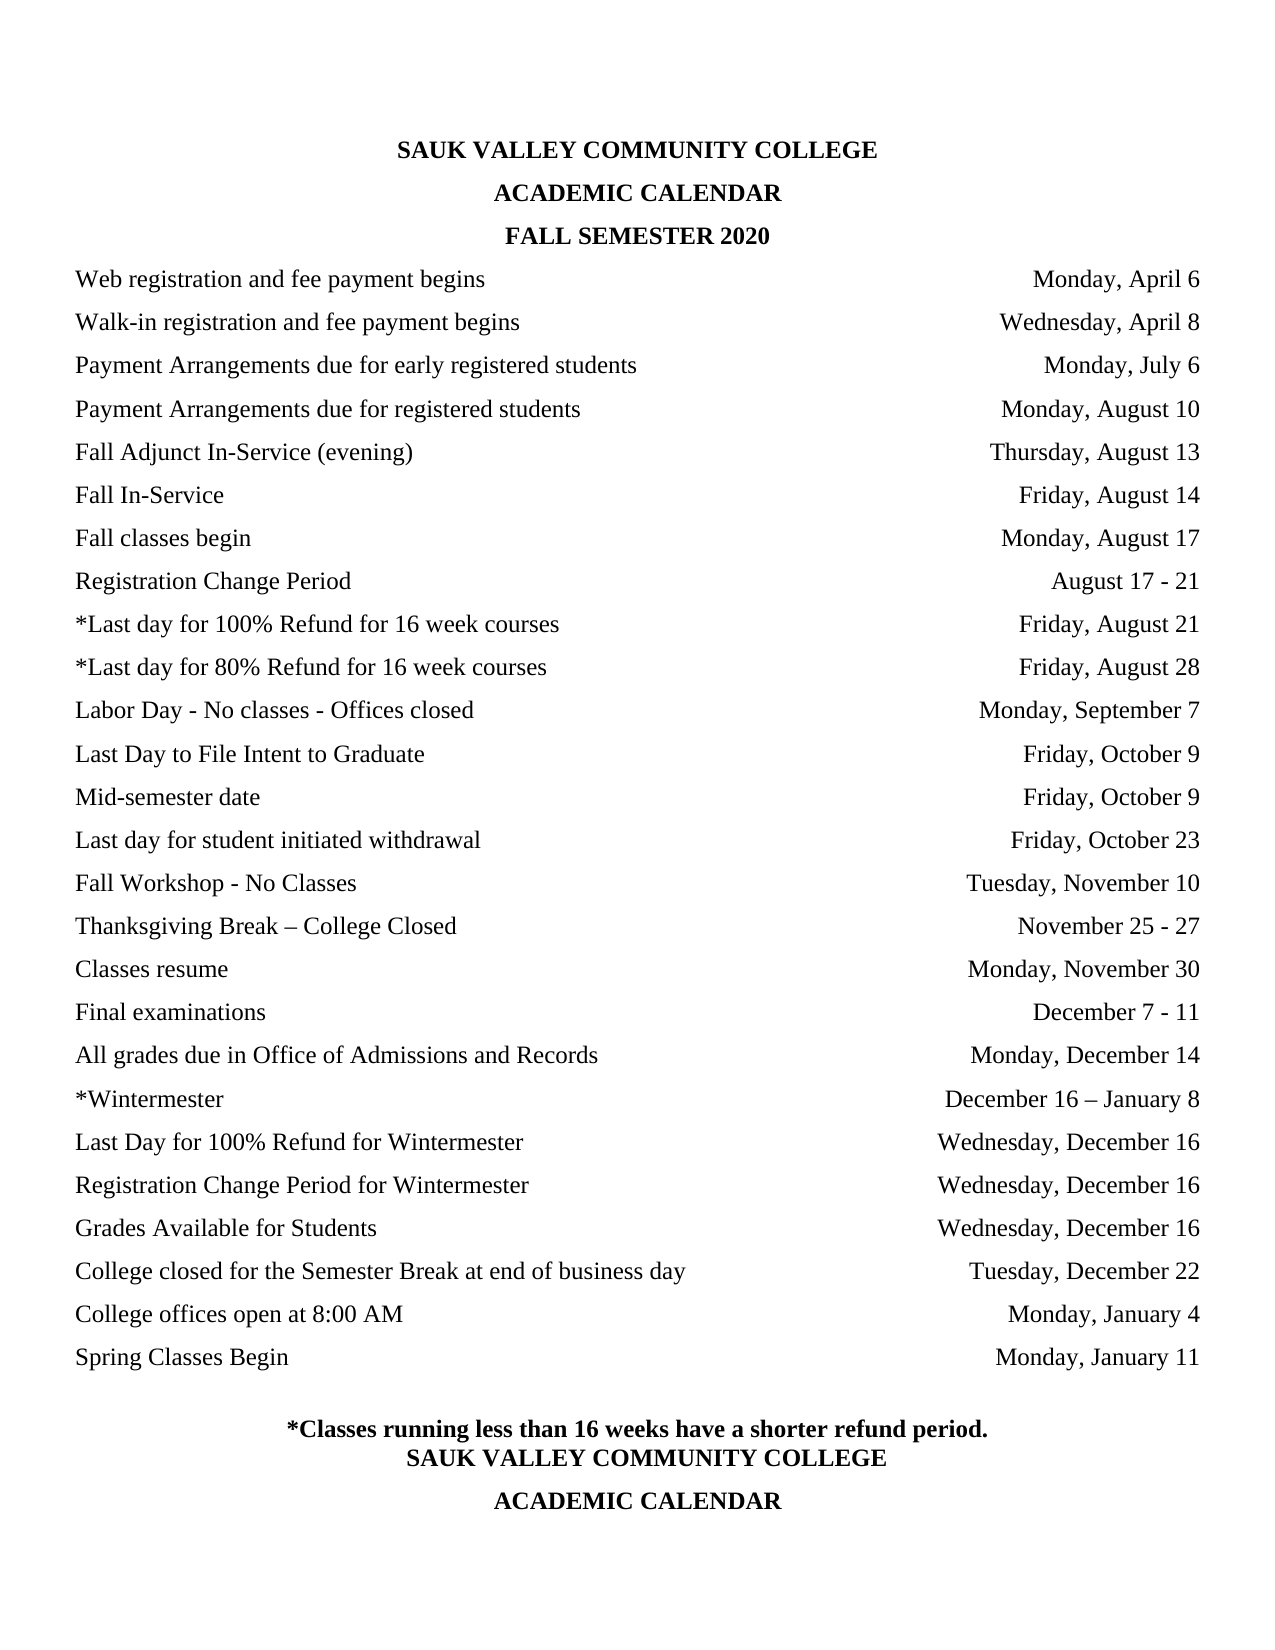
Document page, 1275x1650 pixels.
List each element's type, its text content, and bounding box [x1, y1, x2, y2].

text Walk-in registration and fee payment begins Wednesday, April 8 [75, 307, 1200, 336]
text Payment Arrangements due for registered students Monday, August 10 [75, 394, 1200, 422]
text All grades due in Office of Admissions and Records Monday, December 14 [75, 1041, 1200, 1069]
text College closed for the Semester Break at end of business day Tuesday, December 22 [75, 1256, 1200, 1285]
text Registration Change Period August 17 - 21 [75, 566, 1200, 595]
text Labor Day - No classes - Offices closed Monday, September 7 [75, 696, 1200, 724]
text Last day for student initiated withdrawal Friday, October 23 [75, 825, 1200, 854]
text ACADEMIC CALENDAR [75, 178, 1200, 207]
text SAUK VALLEY COMMUNITY COLLEGE [75, 135, 1200, 164]
text Last Day for 100% Refund for Wintermester Wednesday, December 16 [75, 1127, 1200, 1156]
text Spring Classes Begin Monday, January 11 [75, 1342, 1200, 1371]
text Thanksgiving Break – College Closed November 25 - 27 [75, 911, 1200, 940]
text Fall Workshop - No Classes Tuesday, November 10 [75, 868, 1200, 897]
text *Wintermester December 16 – January 8 [75, 1084, 1200, 1112]
text Mid-semester date Friday, October 9 [75, 782, 1200, 811]
text Web registration and fee payment begins Monday, April 6 [75, 264, 1200, 293]
text SAUK VALLEY COMMUNITY COLLEGE [75, 1443, 1200, 1472]
text Last Day to File Intent to Graduate Friday, October 9 [75, 739, 1200, 767]
text Classes resume Monday, November 30 [75, 954, 1200, 983]
text *Last day for 80% Refund for 16 week courses Friday, August 28 [75, 652, 1200, 681]
text Grades Available for Students Wednesday, December 16 [75, 1213, 1200, 1242]
text College offices open at 8:00 AM Monday, January 4 [75, 1299, 1200, 1328]
text *Classes running less than 16 weeks have a shorter refund period. [75, 1414, 1200, 1443]
text *Last day for 100% Refund for 16 week courses Friday, August 21 [75, 609, 1200, 638]
text FALL SEMESTER 2020 [75, 221, 1200, 250]
text Fall Adjunct In-Service (evening) Thursday, August 13 [75, 437, 1200, 466]
text ACADEMIC CALENDAR [75, 1486, 1200, 1515]
text Fall In-Service Friday, August 14 [75, 480, 1200, 509]
text Fall classes begin Monday, August 17 [75, 523, 1200, 552]
text Registration Change Period for Wintermester Wednesday, December 16 [75, 1170, 1200, 1199]
text Payment Arrangements due for early registered students Monday, July 6 [75, 351, 1200, 379]
text Final examinations December 7 - 11 [75, 997, 1200, 1026]
